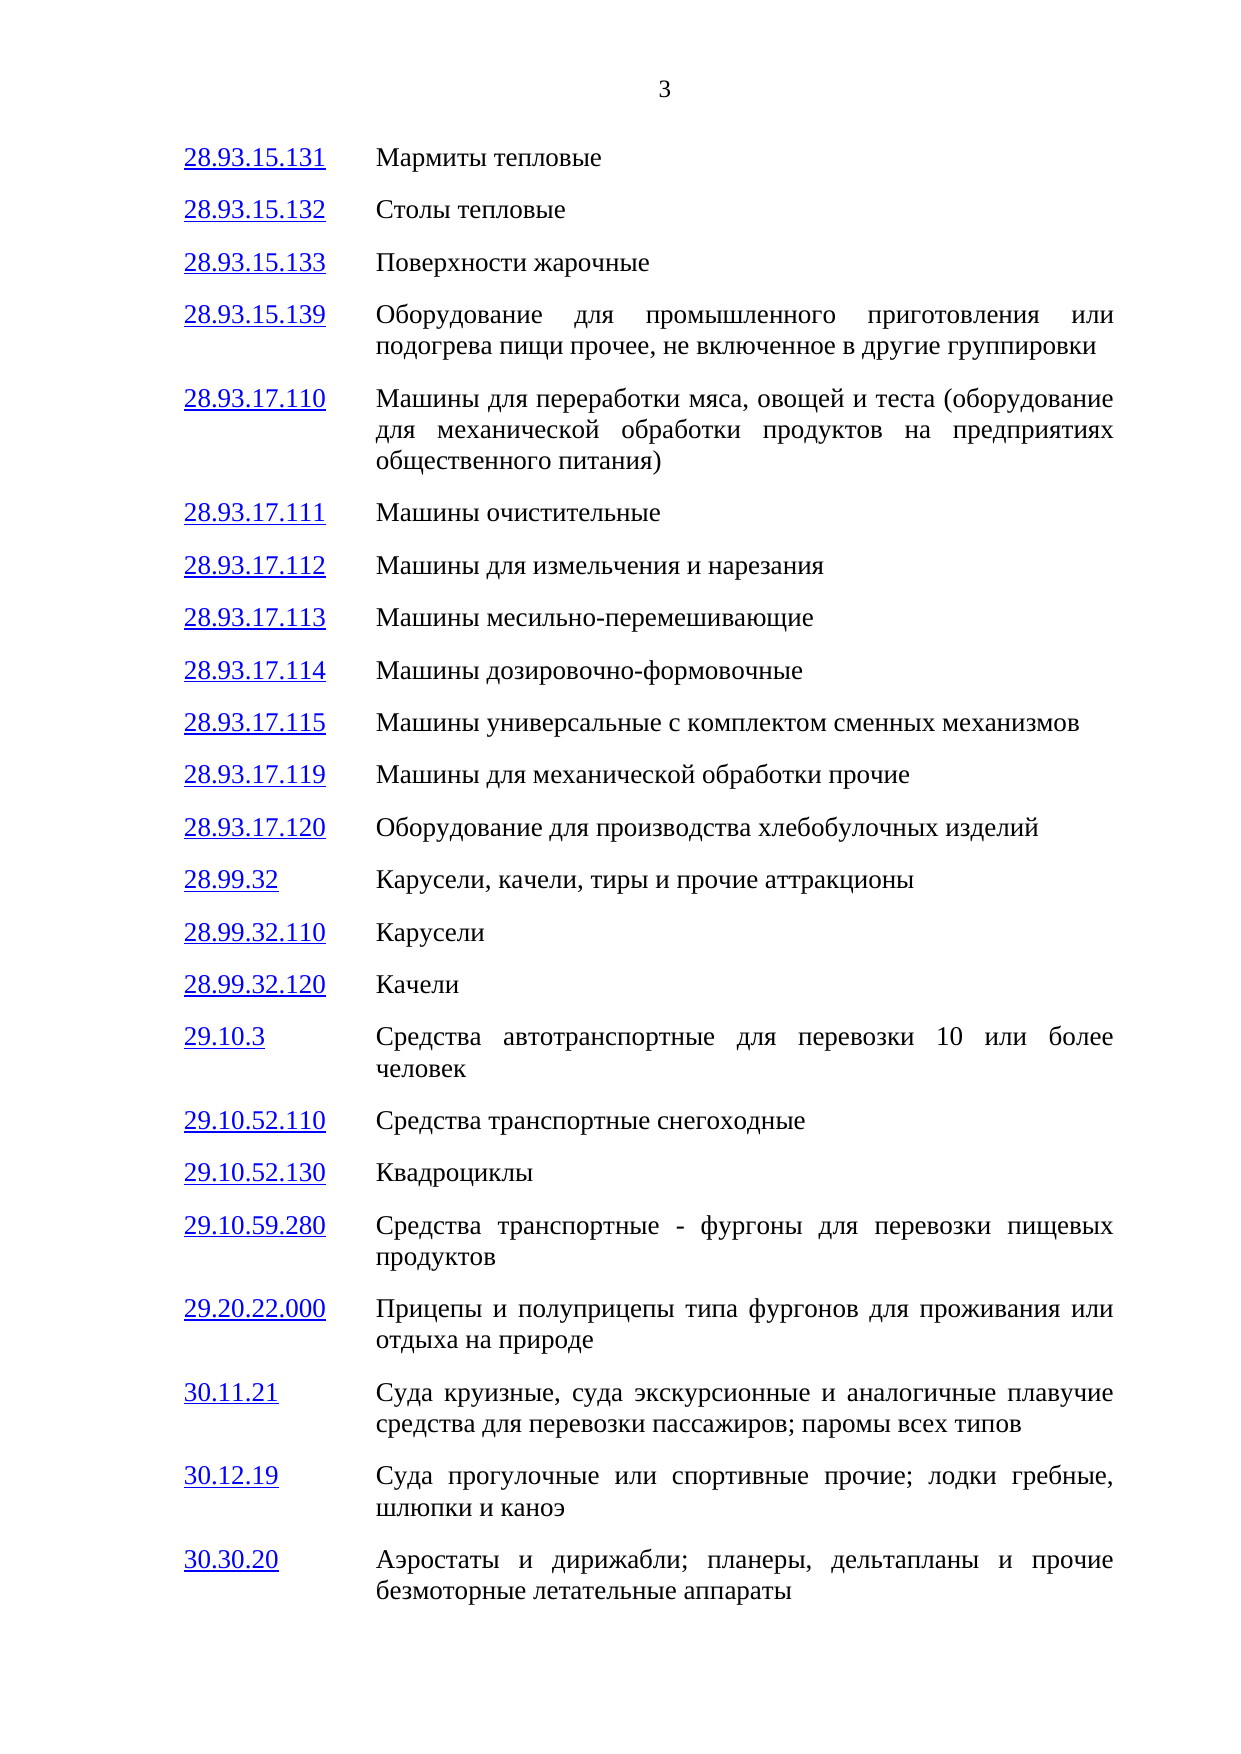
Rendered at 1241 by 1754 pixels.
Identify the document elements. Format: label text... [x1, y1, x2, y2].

table_cell 28.93.15.133 [177, 235, 369, 288]
table_cell Квадроциклы [369, 1146, 1121, 1198]
table_cell Машины универсальные с комплектом сменных механизмов [369, 696, 1121, 748]
table_cell Мармиты тепловые [369, 131, 1121, 183]
table_cell 28.93.17.111 [177, 486, 369, 538]
table_cell 29.10.3 [177, 1010, 369, 1093]
table_cell 29.10.59.280 [177, 1198, 369, 1282]
table_cell Средства автотранспортные для перевозки 10 или более человек [369, 1010, 1121, 1093]
table_cell 28.93.15.132 [177, 183, 369, 235]
table_cell Машины для механической обработки прочие [369, 748, 1121, 800]
table_cell Аэростаты и дирижабли; планеры, дельтапланы и прочие безмоторные летательные аппараты [369, 1533, 1121, 1616]
table_cell 28.93.17.112 [177, 538, 369, 591]
table_cell 30.12.19 [177, 1449, 369, 1532]
table_cell 29.10.52.130 [177, 1146, 369, 1198]
table_cell Средства транспортные - фургоны для перевозки пищевых продуктов [369, 1198, 1121, 1282]
table_cell 28.93.17.120 [177, 800, 369, 853]
table_cell Карусели [369, 905, 1121, 957]
table_cell Оборудование для производства хлебобулочных изделий [369, 800, 1121, 853]
table_cell Машины дозировочно-формовочные [369, 643, 1121, 696]
table_cell 28.93.17.110 [177, 371, 369, 486]
table_cell Прицепы и полуприцепы типа фургонов для проживания или отдыха на природе [369, 1282, 1121, 1365]
table_cell Машины месильно-перемешивающие [369, 591, 1121, 643]
table_cell Суда круизные, суда экскурсионные и аналогичные плавучие средства для перевозки пассажиров; паромы всех типов [369, 1365, 1121, 1449]
table_cell Машины для измельчения и нарезания [369, 538, 1121, 591]
table_cell 30.11.21 [177, 1365, 369, 1449]
table_cell Качели [369, 958, 1121, 1010]
table_cell Карусели, качели, тиры и прочие аттракционы [369, 853, 1121, 905]
table_cell 29.20.22.000 [177, 1282, 369, 1365]
table_cell Машины для переработки мяса, овощей и теста (оборудование для механической обработки продуктов на предприятиях общественного питания) [369, 371, 1121, 486]
table_cell 30.30.20 [177, 1533, 369, 1616]
table_cell 28.93.17.115 [177, 696, 369, 748]
table_cell Столы тепловые [369, 183, 1121, 235]
table_cell 28.93.15.131 [177, 131, 369, 183]
table_cell 28.99.32 [177, 853, 369, 905]
table_cell Средства транспортные снегоходные [369, 1094, 1121, 1146]
table_cell 28.93.15.139 [177, 288, 369, 371]
table_cell Машины очистительные [369, 486, 1121, 538]
table_cell 29.10.52.110 [177, 1094, 369, 1146]
table_cell 28.93.17.113 [177, 591, 369, 643]
table_cell Поверхности жарочные [369, 235, 1121, 288]
table_cell 28.93.17.119 [177, 748, 369, 800]
table_cell Оборудование для промышленного приготовления или подогрева пищи прочее, не включенное в другие группировки [369, 288, 1121, 371]
table_cell 28.99.32.120 [177, 958, 369, 1010]
table_cell Суда прогулочные или спортивные прочие; лодки гребные, шлюпки и каноэ [369, 1449, 1121, 1532]
table_cell 28.93.17.114 [177, 643, 369, 696]
table_cell 28.99.32.110 [177, 905, 369, 957]
